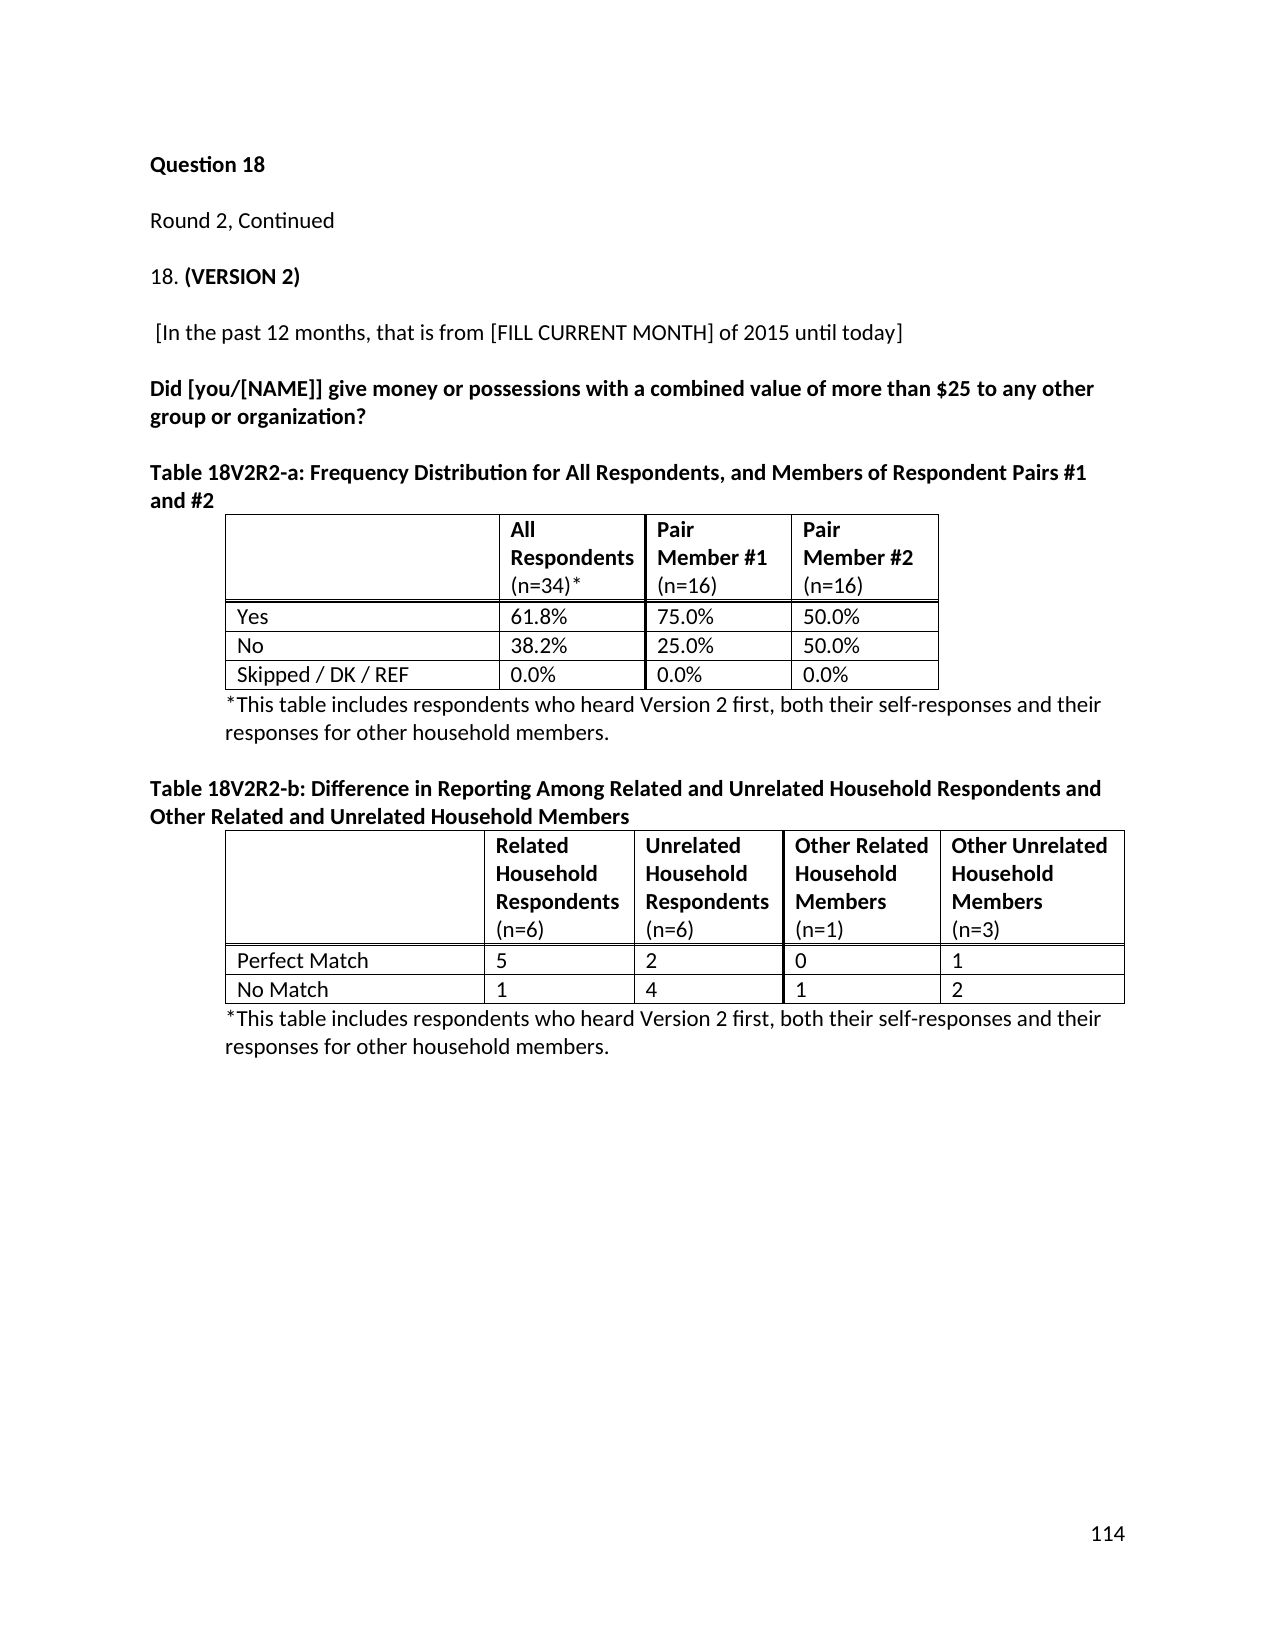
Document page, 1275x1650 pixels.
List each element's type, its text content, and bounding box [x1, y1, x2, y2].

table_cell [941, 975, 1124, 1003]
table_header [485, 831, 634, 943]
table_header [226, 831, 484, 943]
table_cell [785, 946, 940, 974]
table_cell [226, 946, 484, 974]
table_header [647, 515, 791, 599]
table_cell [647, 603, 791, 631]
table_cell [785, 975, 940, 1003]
text 18. (VERSION 2) [150, 262, 1125, 290]
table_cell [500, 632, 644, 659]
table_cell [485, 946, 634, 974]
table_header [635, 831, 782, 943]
text Table 18V2R2-a: Frequency Distribution for All Respondents, and Members of Respondent Pairs #1 and #2 [150, 458, 1125, 514]
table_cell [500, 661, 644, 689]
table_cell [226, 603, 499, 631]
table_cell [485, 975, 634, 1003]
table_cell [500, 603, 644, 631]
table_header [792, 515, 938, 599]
text Table 18V2R2-b: Difference in Reporting Among Related and Unrelated Household Respondents and Other Related and Unrelated Household Members [150, 774, 1125, 830]
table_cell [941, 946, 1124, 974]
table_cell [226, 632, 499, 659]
text Did [you/[NAME]] give money or possessions with a combined value of more than $25 to any other group or organization? [150, 374, 1125, 430]
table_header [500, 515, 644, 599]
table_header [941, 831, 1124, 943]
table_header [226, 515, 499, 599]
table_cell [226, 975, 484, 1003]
text Question 18 [150, 150, 1125, 178]
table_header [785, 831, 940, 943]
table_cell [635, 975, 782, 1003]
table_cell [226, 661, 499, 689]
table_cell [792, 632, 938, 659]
text *This table includes respondents who heard Version 2 first, both their self-responses and their responses for other household members. [225, 690, 1125, 746]
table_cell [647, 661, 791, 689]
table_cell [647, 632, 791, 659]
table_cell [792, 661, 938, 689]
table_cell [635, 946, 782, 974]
text [In the past 12 months, that is from [FILL CURRENT MONTH] of 2015 until today] [150, 318, 1125, 346]
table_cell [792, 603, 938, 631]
text Round 2, Continued [150, 206, 1125, 234]
text *This table includes respondents who heard Version 2 first, both their self-responses and their responses for other household members. [225, 1004, 1125, 1060]
